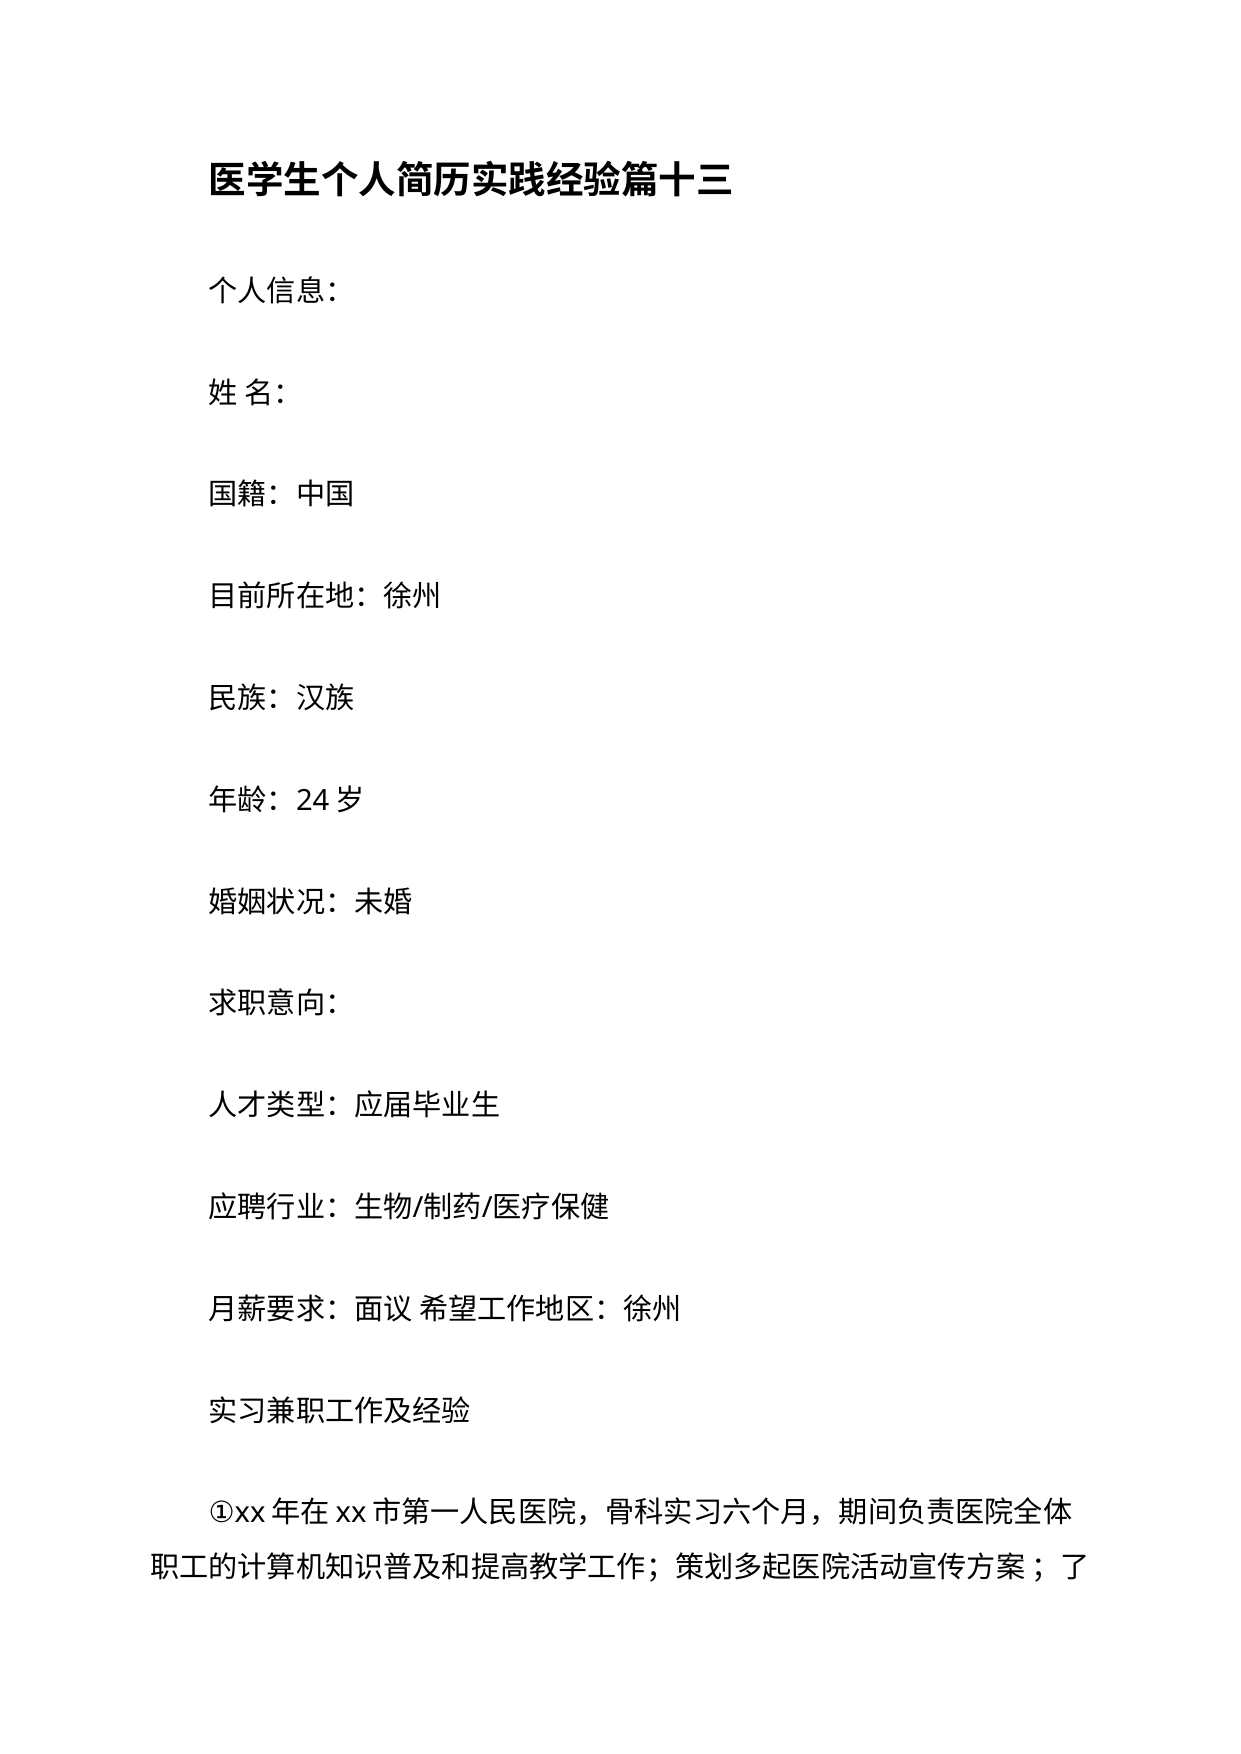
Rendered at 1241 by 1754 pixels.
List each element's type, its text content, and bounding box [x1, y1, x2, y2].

text 应聘行业：生物/制药/医疗保健 [150, 1183, 1090, 1226]
text 个人信息： [150, 267, 1090, 310]
text 医学生个人简历实践经验篇十三 [150, 150, 1090, 204]
text 婚姻状况：未婚 [150, 878, 1090, 921]
text 年龄：24岁 [150, 776, 1090, 819]
text 月薪要求：面议 希望工作地区：徐州 [150, 1286, 1090, 1328]
text 民族：汉族 [150, 674, 1090, 717]
text 姓 名： [150, 369, 1090, 411]
text 人才类型：应届毕业生 [150, 1082, 1090, 1124]
text 实习兼职工作及经验 [150, 1387, 1090, 1429]
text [150, 1489, 1090, 1586]
text 国籍：中国 [150, 471, 1090, 513]
text 目前所在地：徐州 [150, 573, 1090, 615]
text 求职意向： [150, 980, 1090, 1022]
